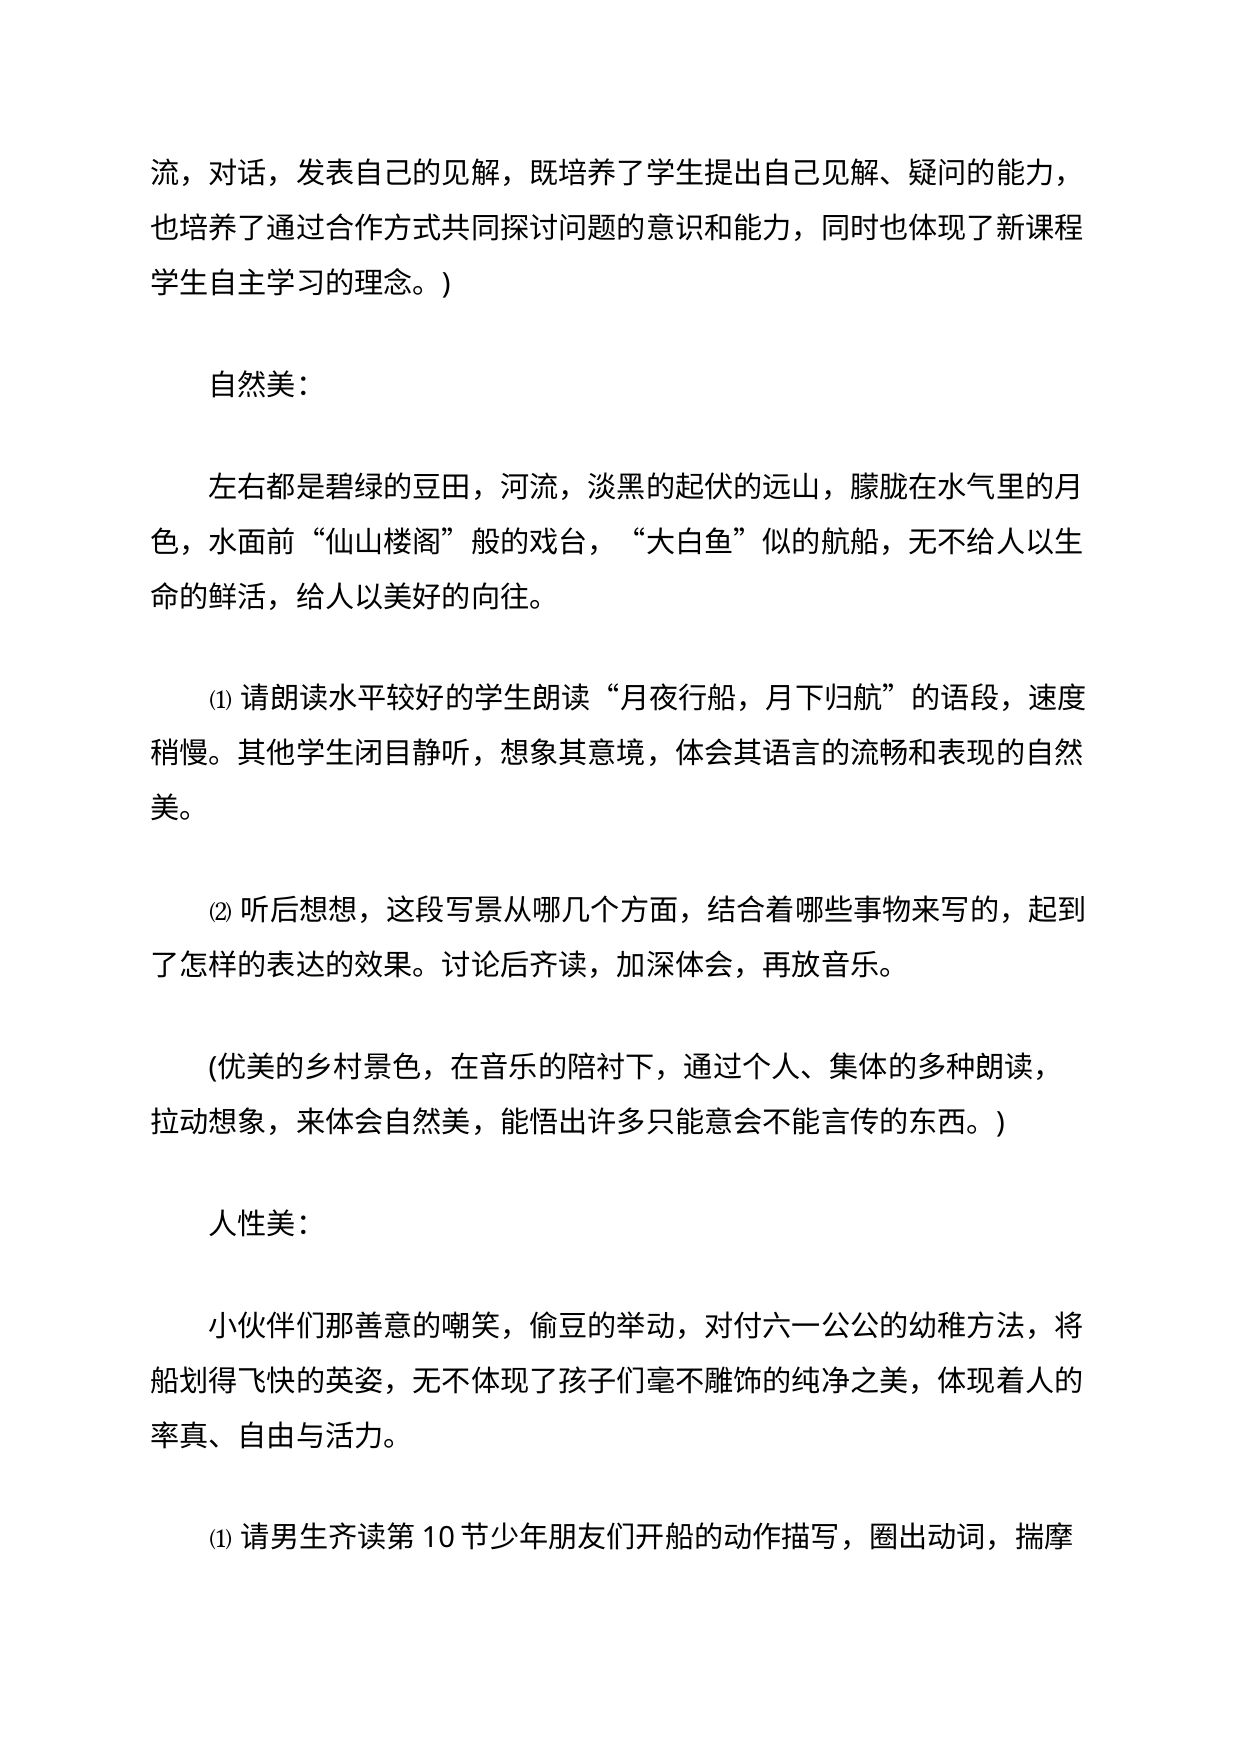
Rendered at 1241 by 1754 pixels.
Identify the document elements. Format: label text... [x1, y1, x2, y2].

text ⑵ 听后想想，这段写景从哪几个方面，结合着哪些事物来写的，起到了怎样的表达的效果。讨论后齐读，加深体会，再放音乐。 [150, 887, 1090, 984]
text 人性美： [150, 1201, 1090, 1243]
text ⑴ 请朗读水平较好的学生朗读“月夜行船，月下归航”的语段，速度稍慢。其他学生闭目静听，想象其意境，体会其语言的流畅和表现的自然美。 [150, 675, 1090, 827]
text 自然美： [150, 362, 1090, 404]
text 小伙伴们那善意的嘲笑，偷豆的举动，对付六一公公的幼稚方法，将船划得飞快的英姿，无不体现了孩子们毫不雕饰的纯净之美，体现着人的率真、自由与活力。 [150, 1302, 1090, 1454]
text 左右都是碧绿的豆田，河流，淡黑的起伏的远山，朦胧在水气里的月色，水面前“仙山楼阁”般的戏台，“大白鱼”似的航船，无不给人以生命的鲜活，给人以美好的向往。 [150, 463, 1090, 616]
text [150, 150, 1090, 302]
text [150, 1514, 1090, 1556]
text (优美的乡村景色，在音乐的陪衬下，通过个人、集体的多种朗读，拉动想象，来体会自然美，能悟出许多只能意会不能言传的东西。) [150, 1043, 1090, 1141]
